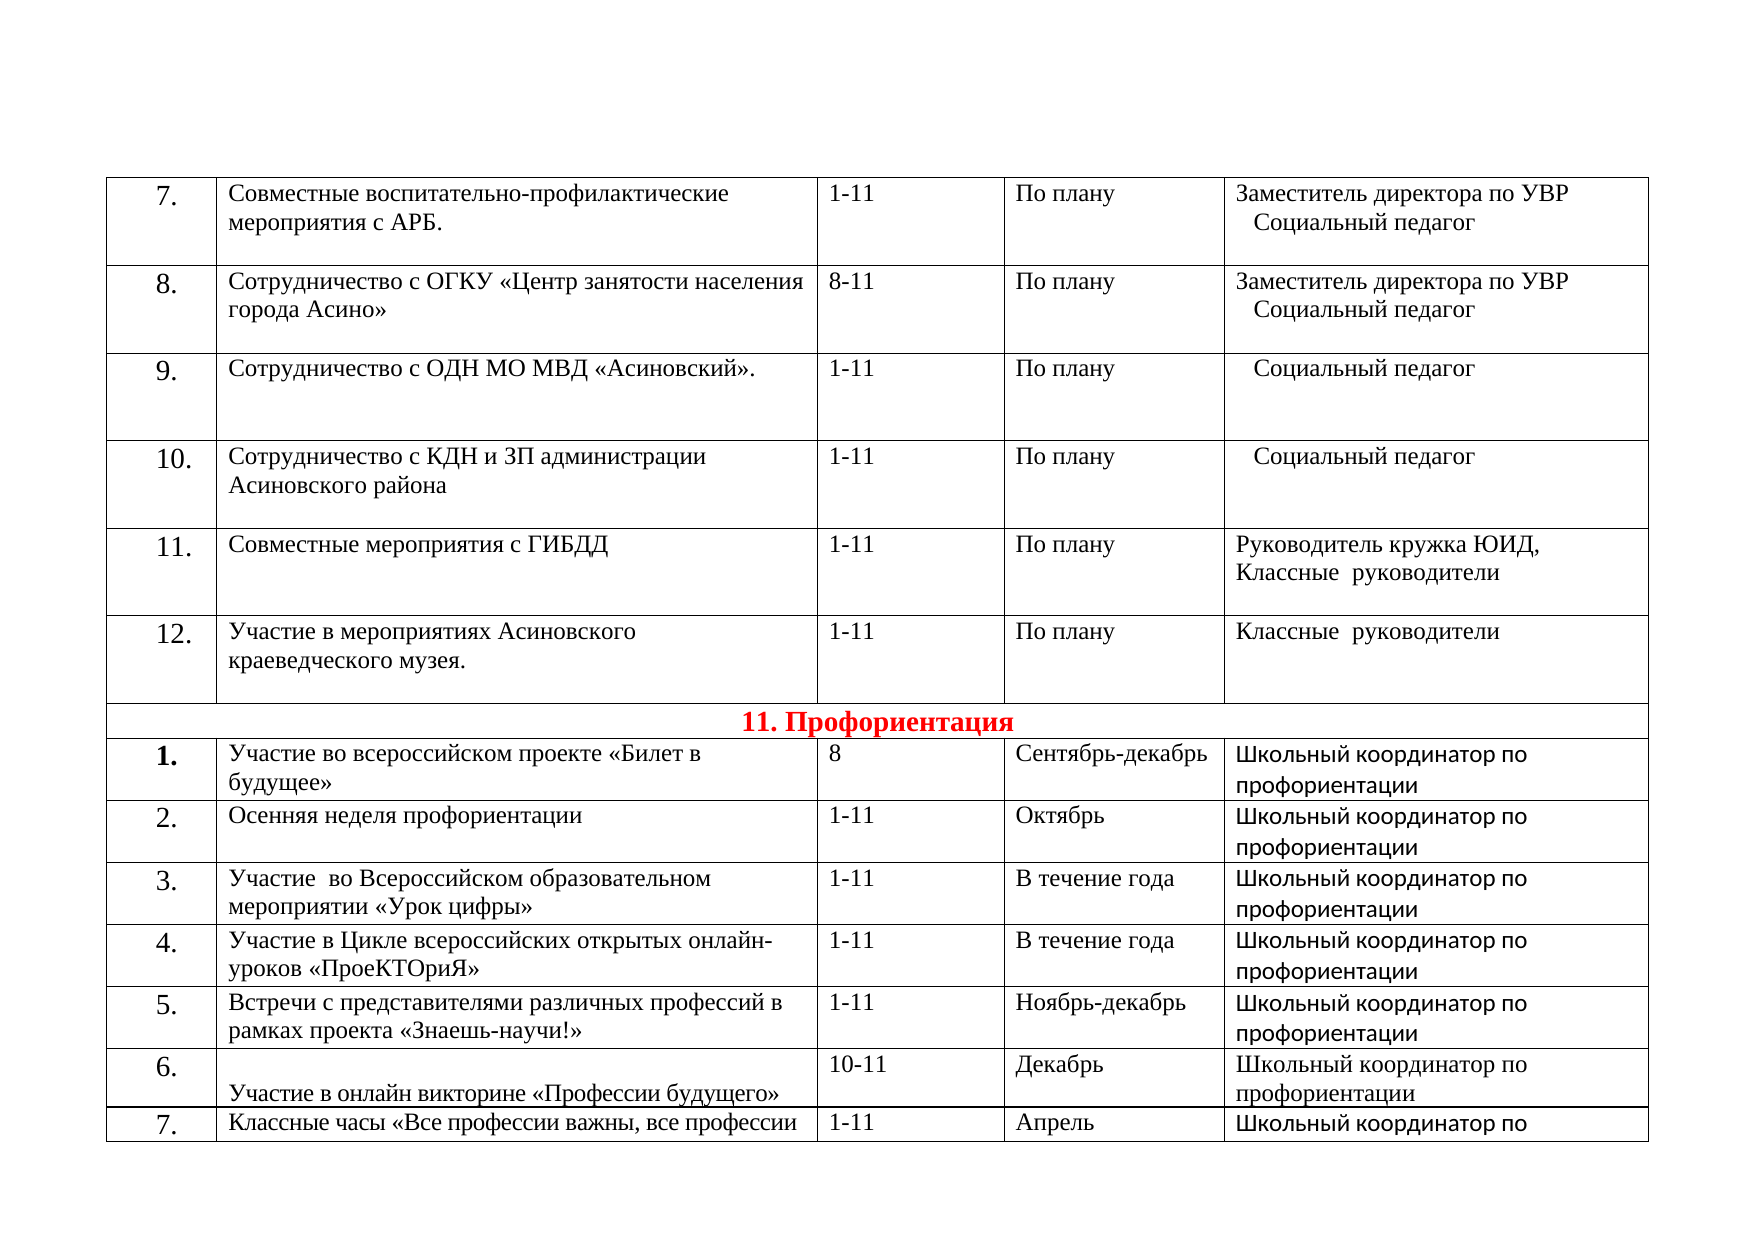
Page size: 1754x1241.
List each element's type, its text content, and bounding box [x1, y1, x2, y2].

table_cell [107, 178, 216, 265]
table_cell Октябрь [1005, 801, 1224, 862]
table_cell 1-11 [818, 987, 1004, 1048]
table_cell Сотрудничество с ОГКУ «Центр занятости населения города Асино» [217, 266, 817, 352]
table_cell [107, 616, 216, 703]
table_cell 1-11 [818, 354, 1004, 440]
table_cell В течение года [1005, 925, 1224, 986]
table_cell Школьный координатор по профориентации [1225, 863, 1648, 924]
table_cell Совместные воспитательно-профилактические мероприятия с АРБ. [217, 178, 817, 265]
table_cell По плану [1005, 266, 1224, 352]
table_cell Участие во всероссийском проекте «Билет в будущее» [217, 739, 817, 799]
table_cell По плану [1005, 354, 1224, 440]
table_cell Апрель [1005, 1108, 1224, 1141]
table_cell По плану [1005, 441, 1224, 528]
table_cell 8 [818, 739, 1004, 799]
table_cell [107, 354, 216, 440]
table_cell Руководитель кружка ЮИД, Классные руководители [1225, 529, 1648, 615]
table_cell 11. Профориентация [107, 704, 1648, 737]
table_cell Классные руководители [1225, 616, 1648, 703]
table_cell Заместитель директора по УВР Социальный педагог [1225, 266, 1648, 352]
table_cell Школьный координатор по профориентации [1225, 1049, 1648, 1106]
table_cell 10-11 [818, 1049, 1004, 1106]
table_cell По плану [1005, 616, 1224, 703]
table_cell Школьный координатор по профориентации [1225, 987, 1648, 1048]
table_cell 8-11 [818, 266, 1004, 352]
table_cell Совместные мероприятия с ГИБДД [217, 529, 817, 615]
table_cell Социальный педагог [1225, 354, 1648, 440]
table_cell В течение года [1005, 863, 1224, 924]
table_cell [1225, 1108, 1648, 1141]
table_cell Сотрудничество с КДН и ЗП администрации Асиновского района [217, 441, 817, 528]
table_cell Заместитель директора по УВР Социальный педагог [1225, 178, 1648, 265]
table_cell 1-11 [818, 1108, 1004, 1141]
table_cell Сентябрь-декабрь [1005, 739, 1224, 799]
table_cell Участие во Всероссийском образовательном мероприятии «Урок цифры» [217, 863, 817, 924]
table_cell 1-11 [818, 801, 1004, 862]
table_cell Школьный координатор по профориентации [1225, 801, 1648, 862]
table_cell [107, 1049, 216, 1106]
table_cell По плану [1005, 529, 1224, 615]
table_cell Участие в онлайн викторине «Профессии будущего» [217, 1049, 817, 1106]
table_cell Сотрудничество с ОДН МО МВД «Асиновский». [217, 354, 817, 440]
table_cell 1-11 [818, 529, 1004, 615]
table_cell 1-11 [818, 863, 1004, 924]
table_cell [107, 266, 216, 352]
table_cell Ноябрь-декабрь [1005, 987, 1224, 1048]
table_cell [107, 987, 216, 1048]
table_cell Встречи с представителями различных профессий в рамках проекта «Знаешь-научи!» [217, 987, 817, 1048]
table_cell 1-11 [818, 616, 1004, 703]
table_cell Социальный педагог [1225, 441, 1648, 528]
table_cell Осенняя неделя профориентации [217, 801, 817, 862]
table_cell По плану [1005, 178, 1224, 265]
table_cell [107, 801, 216, 862]
table_cell 1-11 [818, 925, 1004, 986]
table_cell 1-11 [818, 178, 1004, 265]
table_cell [217, 1108, 817, 1141]
table_cell [107, 1108, 216, 1141]
table_cell Участие в Цикле всероссийских открытых онлайн-уроков «ПроеКТОриЯ» [217, 925, 817, 986]
table_cell Школьный координатор по профориентации [1225, 925, 1648, 986]
table_cell Школьный координатор по профориентации [1225, 739, 1648, 799]
table_cell Декабрь [1005, 1049, 1224, 1106]
table_cell 1-11 [818, 441, 1004, 528]
table_cell [107, 739, 216, 799]
table_cell [107, 529, 216, 615]
table_cell [107, 441, 216, 528]
table_cell Участие в мероприятиях Асиновского краеведческого музея. [217, 616, 817, 703]
table_cell [107, 925, 216, 986]
table_cell [107, 863, 216, 924]
